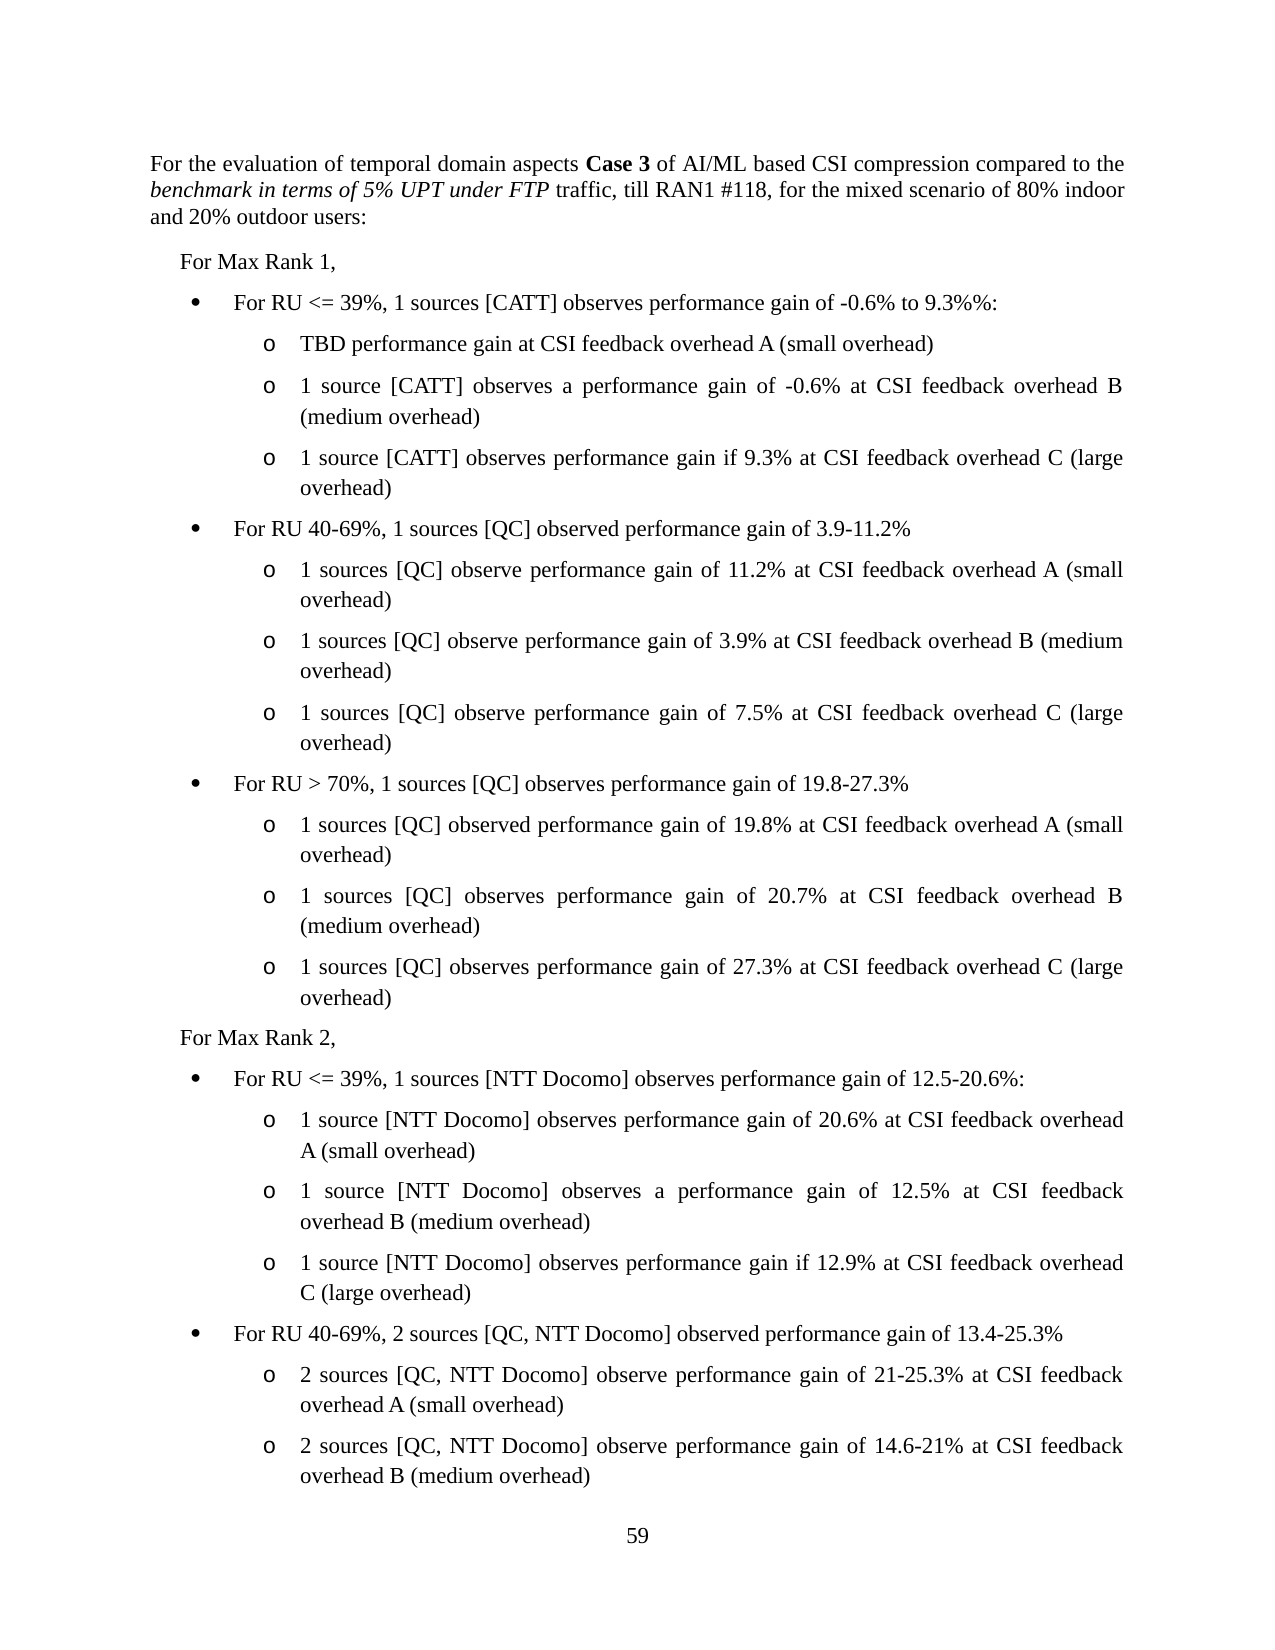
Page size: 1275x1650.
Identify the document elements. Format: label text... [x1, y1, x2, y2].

list TBD performance gain at CSI feedback overhead A (small overhead) [262, 330, 1125, 358]
list 1 sources [QC] observe performance gain of 7.5% at CSI feedback overhead C (large overhead) [262, 698, 1125, 755]
list 1 source [CATT] observes performance gain if 9.3% at CSI feedback overhead C (large overhead) [262, 444, 1125, 501]
text For Max Rank 1, [179, 248, 1125, 274]
text For the evaluation of temporal domain aspects Case 3 of AI/ML based CSI compression compared to the benchmark in terms of 5% UPT under FTP traffic, till RAN1 #118, for the mixed scenario of 80% indoor and 20% outdoor users: [150, 150, 1125, 229]
list 1 source [NTT Docomo] observes a performance gain of 12.5% at CSI feedback overhead B (medium overhead) [262, 1178, 1125, 1234]
list 1 sources [QC] observed performance gain of 19.8% at CSI feedback overhead A (small overhead) [262, 811, 1125, 867]
list For RU 40-69%, 2 sources [QC, NTT Docomo] observed performance gain of 13.4-25.3% [192, 1320, 1125, 1346]
list 1 source [CATT] observes a performance gain of -0.6% at CSI feedback overhead B (medium overhead) [262, 373, 1125, 429]
list 1 sources [QC] observe performance gain of 3.9% at CSI feedback overhead B (medium overhead) [262, 627, 1125, 684]
list 1 sources [QC] observes performance gain of 27.3% at CSI feedback overhead C (large overhead) [262, 953, 1125, 1010]
list 1 sources [QC] observes performance gain of 20.7% at CSI feedback overhead B (medium overhead) [262, 882, 1125, 939]
list For RU 40-69%, 1 sources [QC] observed performance gain of 3.9-11.2% [192, 515, 1125, 541]
text For Max Rank 2, [179, 1024, 1125, 1051]
list 2 sources [QC, NTT Docomo] observe performance gain of 21-25.3% at CSI feedback overhead A (small overhead) [262, 1361, 1125, 1418]
list For RU <= 39%, 1 sources [NTT Docomo] observes performance gain of 12.5-20.6%: [192, 1065, 1125, 1092]
list 1 source [NTT Docomo] observes performance gain of 20.6% at CSI feedback overhead A (small overhead) [262, 1106, 1125, 1163]
list 1 source [NTT Docomo] observes performance gain if 12.9% at CSI feedback overhead C (large overhead) [262, 1249, 1125, 1306]
list 2 sources [QC, NTT Docomo] observe performance gain of 14.6-21% at CSI feedback overhead B (medium overhead) [262, 1432, 1125, 1489]
list 1 sources [QC] observe performance gain of 11.2% at CSI feedback overhead A (small overhead) [262, 556, 1125, 613]
list For RU <= 39%, 1 sources [CATT] observes performance gain of -0.6% to 9.3%%: [192, 289, 1125, 315]
list For RU > 70%, 1 sources [QC] observes performance gain of 19.8-27.3% [192, 770, 1125, 796]
